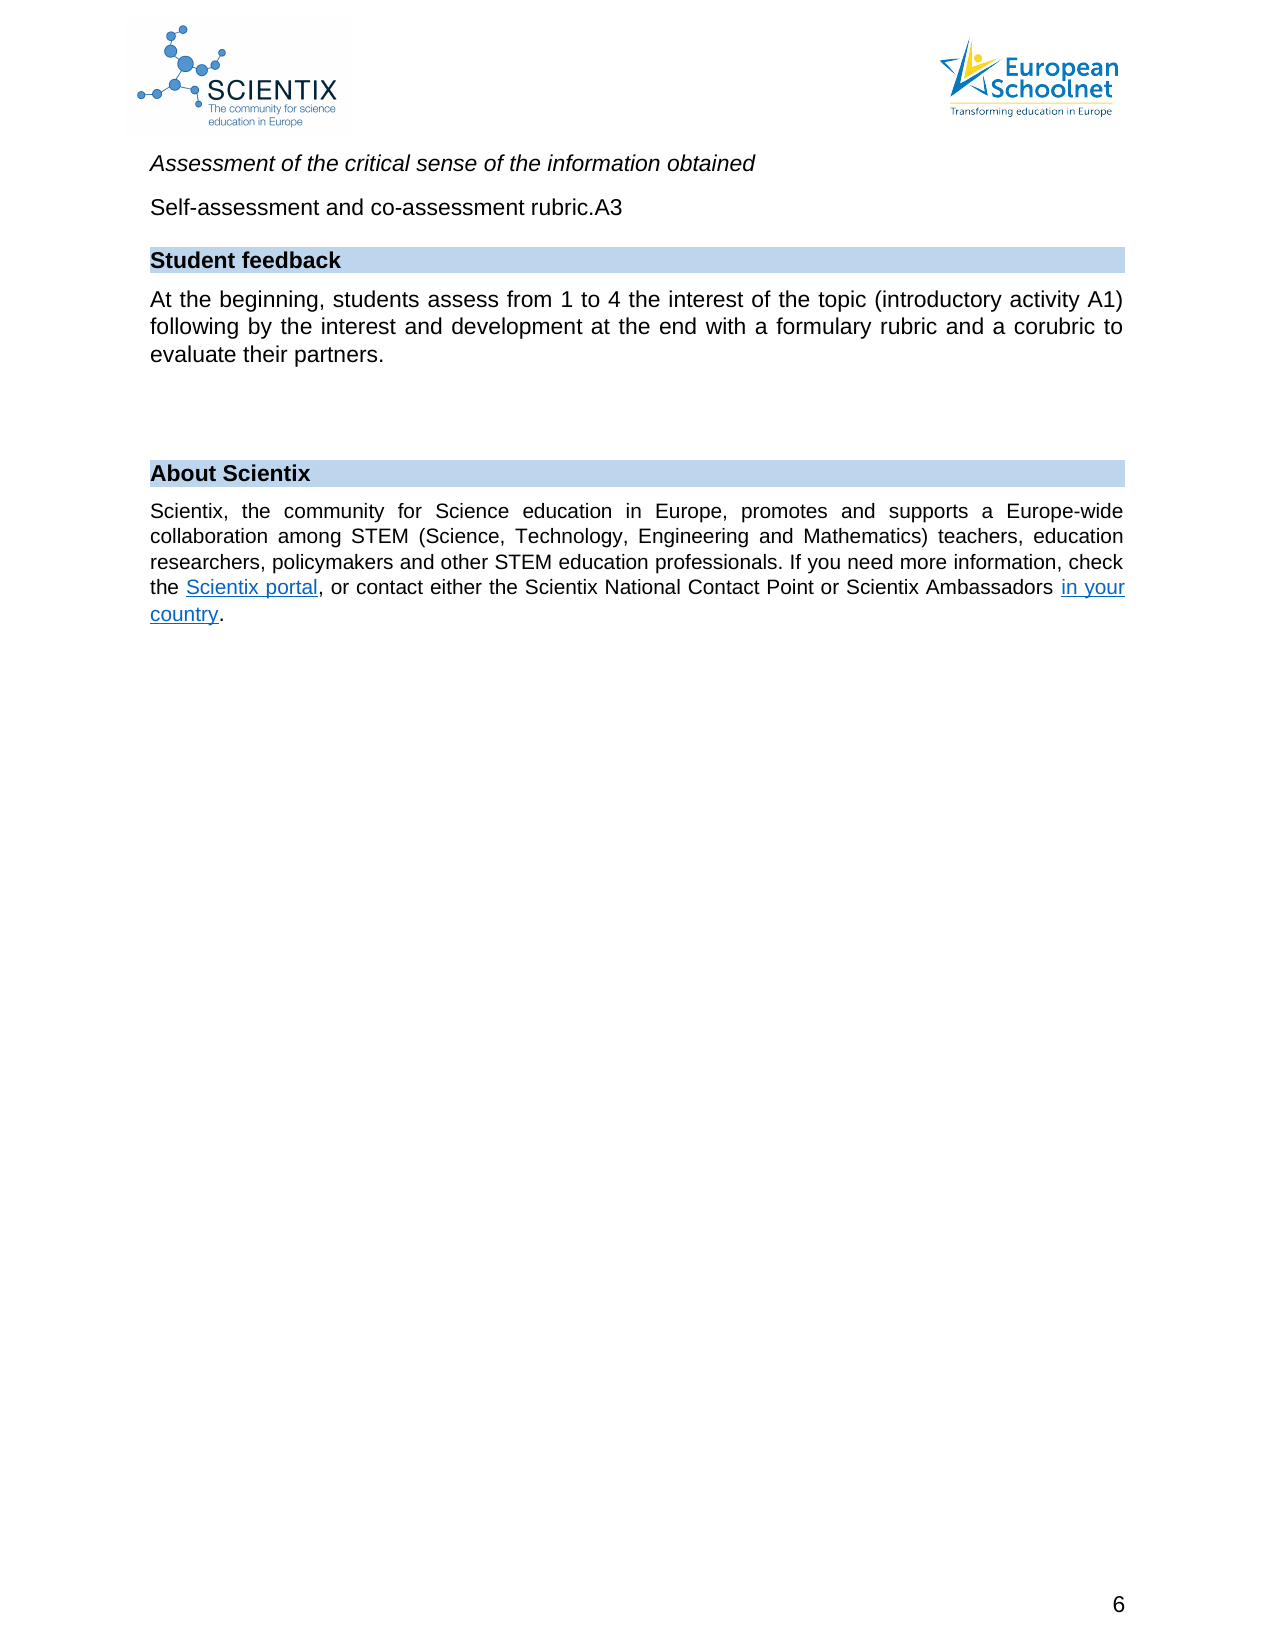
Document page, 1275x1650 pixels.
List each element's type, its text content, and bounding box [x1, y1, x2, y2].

subtitle About Scientix [150, 460, 1125, 487]
picture [931, 26, 1125, 123]
picture [125, 17, 354, 137]
subtitle Student feedback [150, 247, 1125, 273]
text Assessment of the critical sense of the information obtained [150, 150, 1125, 176]
text Self-assessment and co-assessment rubric.A3 [150, 194, 1125, 221]
text At the beginning, students assess from 1 to 4 the interest of the topic (introductory activity A1) following by the interest and development at the end with a formulary rubric and a corubric to evaluate their partners. [150, 286, 1125, 367]
text Scientix, the community for Science education in Europe, promotes and supports a Europe-wide collaboration among STEM (Science, Technology, Engineering and Mathematics) teachers, education researchers, policymakers and other STEM education professionals. If you need more information, check the Scientix portal, or contact either the Scientix National Contact Point or Scientix Ambassadors in your country. [150, 499, 1125, 626]
